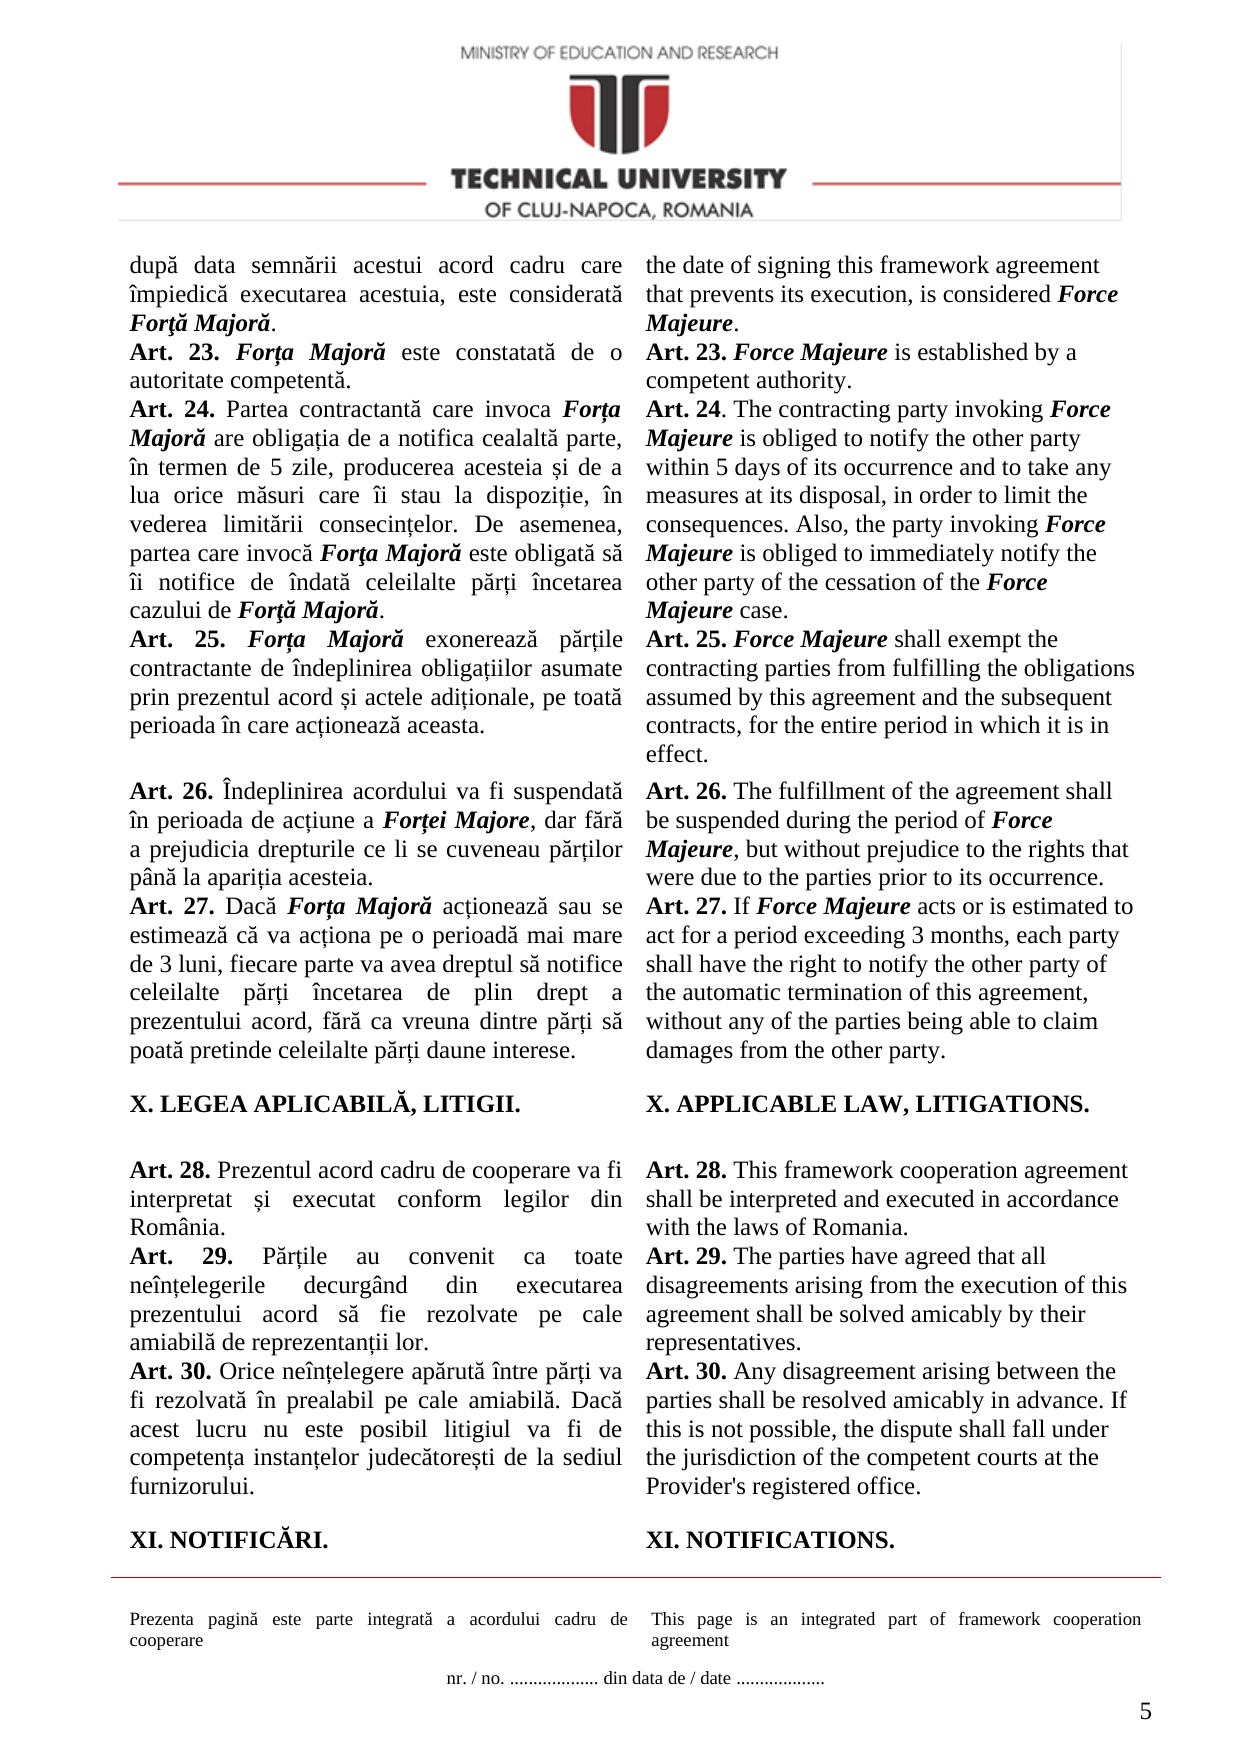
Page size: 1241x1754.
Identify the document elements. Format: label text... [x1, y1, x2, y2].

table_cell Art. 25. Forța Majoră exonerează părțile contractante de îndeplinirea obligațiilor asumate prin prezentul acord și actele adiționale, pe toată perioada în care acționează aceasta. [118, 624, 634, 776]
table_cell XI. NOTIFICĂRI. [118, 1500, 634, 1554]
table_cell Art. 26. The fulfillment of the agreement shall be suspended during the period of Force Majeure, but without prejudice to the rights that were due to the parties prior to its occurrence. [634, 776, 1151, 891]
table_cell Art. 23. Force Majeure is established by a competent authority. [634, 337, 1151, 394]
table_cell Art. 30. Orice neînțelegere apărută între părți va fi rezolvată în prealabil pe cale amiabilă. Dacă acest lucru nu este posibil litigiul va fi de competența instanțelor judecătorești de la sediul furnizorului. [118, 1356, 634, 1500]
table_cell Art. 28. Prezentul acord cadru de cooperare va fi interpretat și executat conform legilor din România. [118, 1155, 634, 1241]
table_cell XI. NOTIFICATIONS. [634, 1500, 1151, 1554]
table_cell Art. 24. Partea contractantă care invoca Forța Majoră are obligația de a notifica cealaltă parte, în termen de 5 zile, producerea acesteia și de a lua orice măsuri care îi stau la dispoziție, în vederea limitării consecințelor. De asemenea, partea care invocă Forţa Majoră este obligată să îi notifice de îndată celeilalte părți încetarea cazului de Forţă Majoră. [118, 394, 634, 624]
table_cell Art. 23. Forța Majoră este constatată de o autoritate competentă. [118, 337, 634, 394]
table_cell Art. 27. If Force Majeure acts or is estimated to act for a period exceeding 3 months, each party shall have the right to notify the other party of the automatic termination of this agreement, without any of the parties being able to claim damages from the other party. [634, 891, 1151, 1064]
table_cell Art. 24. The contracting party invoking Force Majeure is obliged to notify the other party within 5 days of its occurrence and to take any measures at its disposal, in order to limit the consequences. Also, the party invoking Force Majeure is obliged to immediately notify the other party of the cessation of the Force Majeure case. [634, 394, 1151, 624]
table_cell Art. 30. Any disagreement arising between the parties shall be resolved amicably in advance. If this is not possible, the dispute shall fall under the jurisdiction of the competent courts at the Provider's registered office. [634, 1356, 1151, 1500]
table_cell Art. 27. Dacă Forța Majoră acționează sau se estimează că va acționa pe o perioadă mai mare de 3 luni, fiecare parte va avea dreptul să notifice celeilalte părți încetarea de plin drept a prezentului acord, fără ca vreuna dintre părți să poată pretinde celeilalte părți daune interese. [118, 891, 634, 1064]
table_cell Art. 28. This framework cooperation agreement shall be interpreted and executed in accordance with the laws of Romania. [634, 1155, 1151, 1241]
table_cell X. LEGEA APLICABILĂ, LITIGII. [118, 1064, 634, 1155]
picture [118, 43, 1123, 222]
table_cell Art. 26. Îndeplinirea acordului va fi suspendată în perioada de acțiune a Forței Majore, dar fără a prejudicia drepturile ce li se cuveneau părților până la apariția acesteia. [118, 776, 634, 891]
table_cell Art. 29. The parties have agreed that all disagreements arising from the execution of this agreement shall be solved amicably by their representatives. [634, 1241, 1151, 1356]
table_cell X. APPLICABLE LAW, LITIGATIONS. [634, 1064, 1151, 1155]
table_cell Art. 29. Părțile au convenit ca toate neînțelegerile decurgând din executarea prezentului acord să fie rezolvate pe cale amiabilă de reprezentanții lor. [118, 1241, 634, 1356]
table_cell Art. 25. Force Majeure shall exempt the contracting parties from fulfilling the obligations assumed by this agreement and the subsequent contracts, for the entire period in which it is in effect. [634, 624, 1151, 776]
